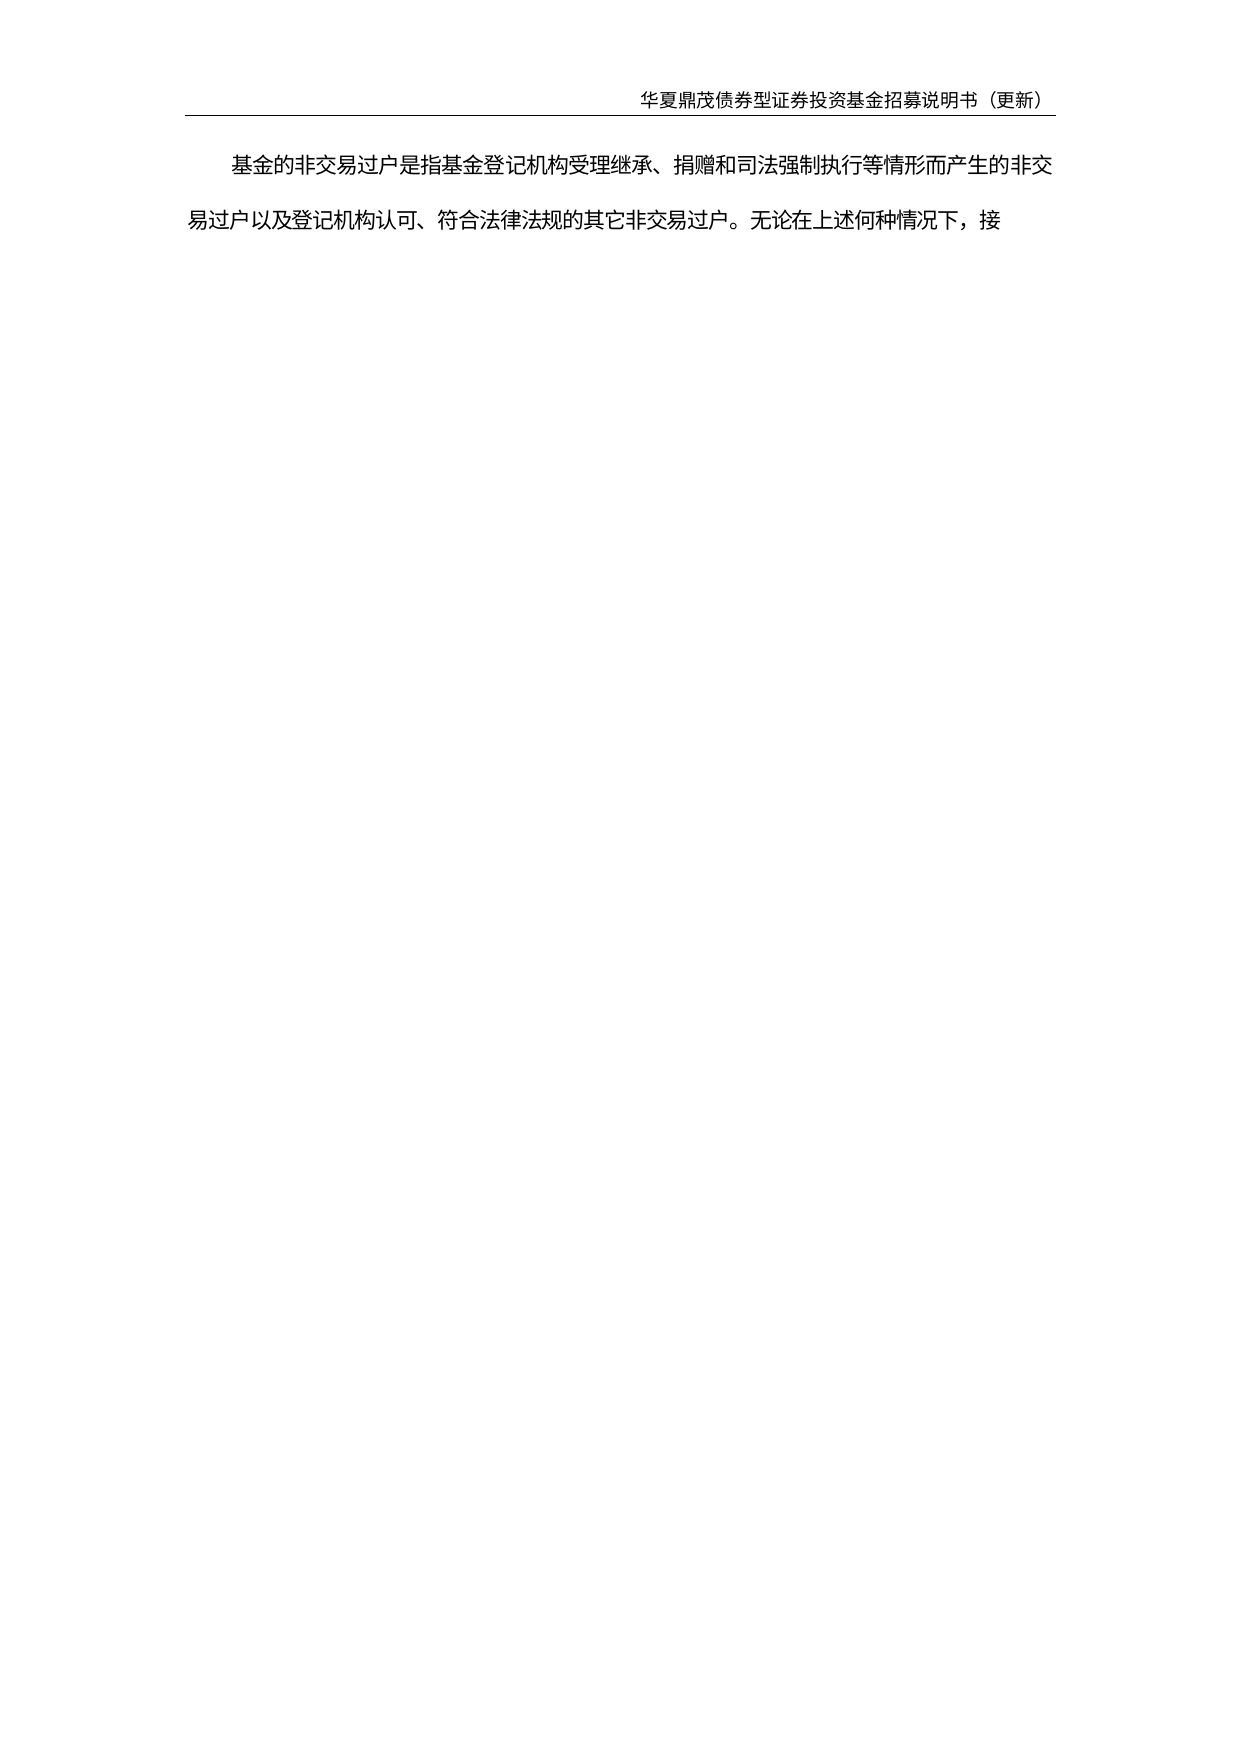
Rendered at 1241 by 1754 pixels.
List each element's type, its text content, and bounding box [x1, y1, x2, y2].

text 基金的非交易过户是指基金登记机构受理继承、捐赠和司法强制执行等情形而产生的非交易过户以及登记机构认可、符合法律法规的其它非交易过户。无论在上述何种情况下，接 [187, 148, 1054, 234]
